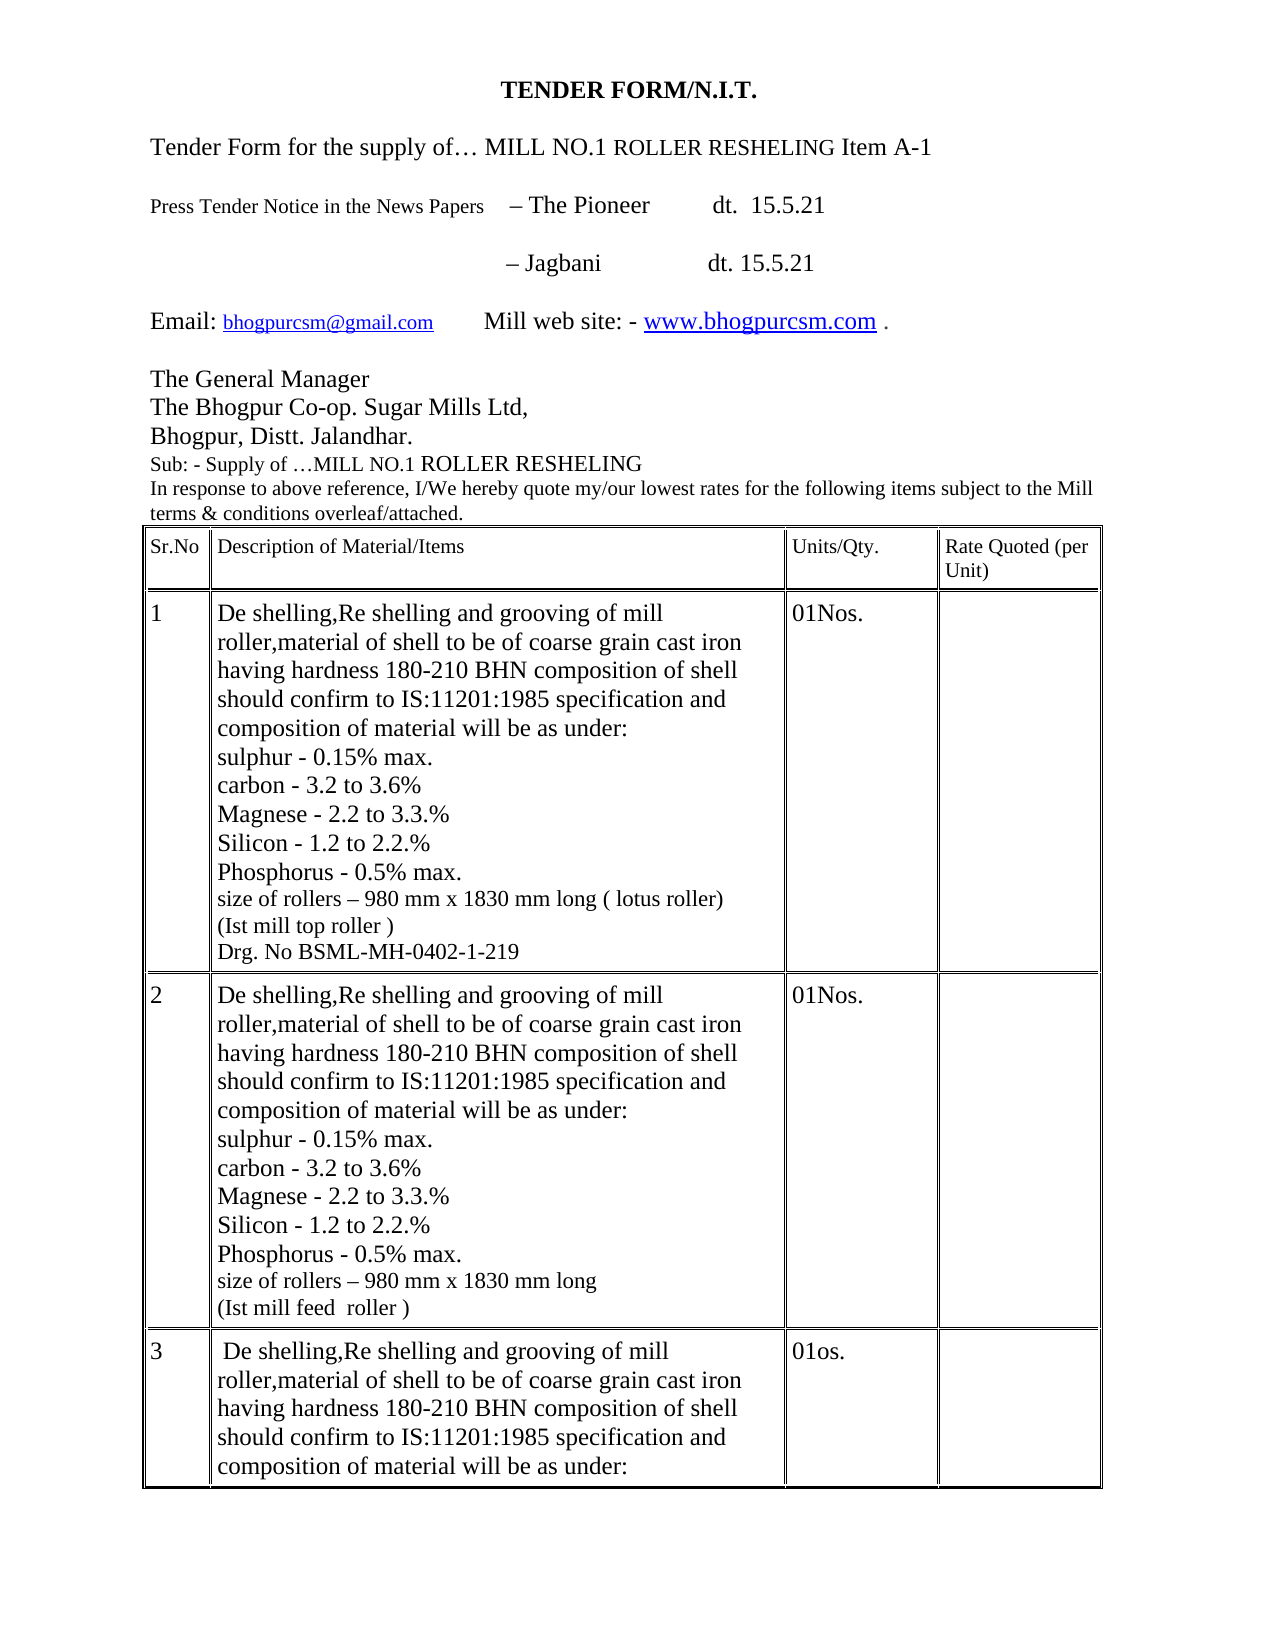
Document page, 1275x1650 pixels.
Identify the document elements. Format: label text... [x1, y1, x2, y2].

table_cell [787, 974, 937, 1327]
text TENDER FORM/N.I.T. [150, 75, 1107, 104]
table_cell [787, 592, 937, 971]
text Email: bhogpurcsm@gmail.com Mill web site: - www.bhogpurcsm.com . [150, 306, 1107, 335]
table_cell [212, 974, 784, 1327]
text In response to above reference, I/We hereby quote my/our lowest rates for the following items subject to the Mill terms & conditions overleaf/attached. [150, 476, 1107, 524]
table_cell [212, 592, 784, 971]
text Tender Form for the supply of… MILL NO.1 ROLLER RESHELING Item A-1 [150, 132, 1107, 161]
text Press Tender Notice in the News Papers – The Pioneer dt. 15.5.21 [150, 190, 1107, 219]
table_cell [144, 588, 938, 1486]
text The Bhogpur Co-op. Sugar Mills Ltd, [150, 392, 1107, 421]
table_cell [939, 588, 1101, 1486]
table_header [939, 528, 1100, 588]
text Sub: - Supply of …MILL NO.1 ROLLER RESHELING [150, 450, 1107, 476]
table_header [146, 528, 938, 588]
text Bhogpur, Distt. Jalandhar. [150, 421, 1107, 450]
text – Jagbani dt. 15.5.21 [150, 248, 1107, 277]
text The General Manager [150, 364, 1107, 392]
